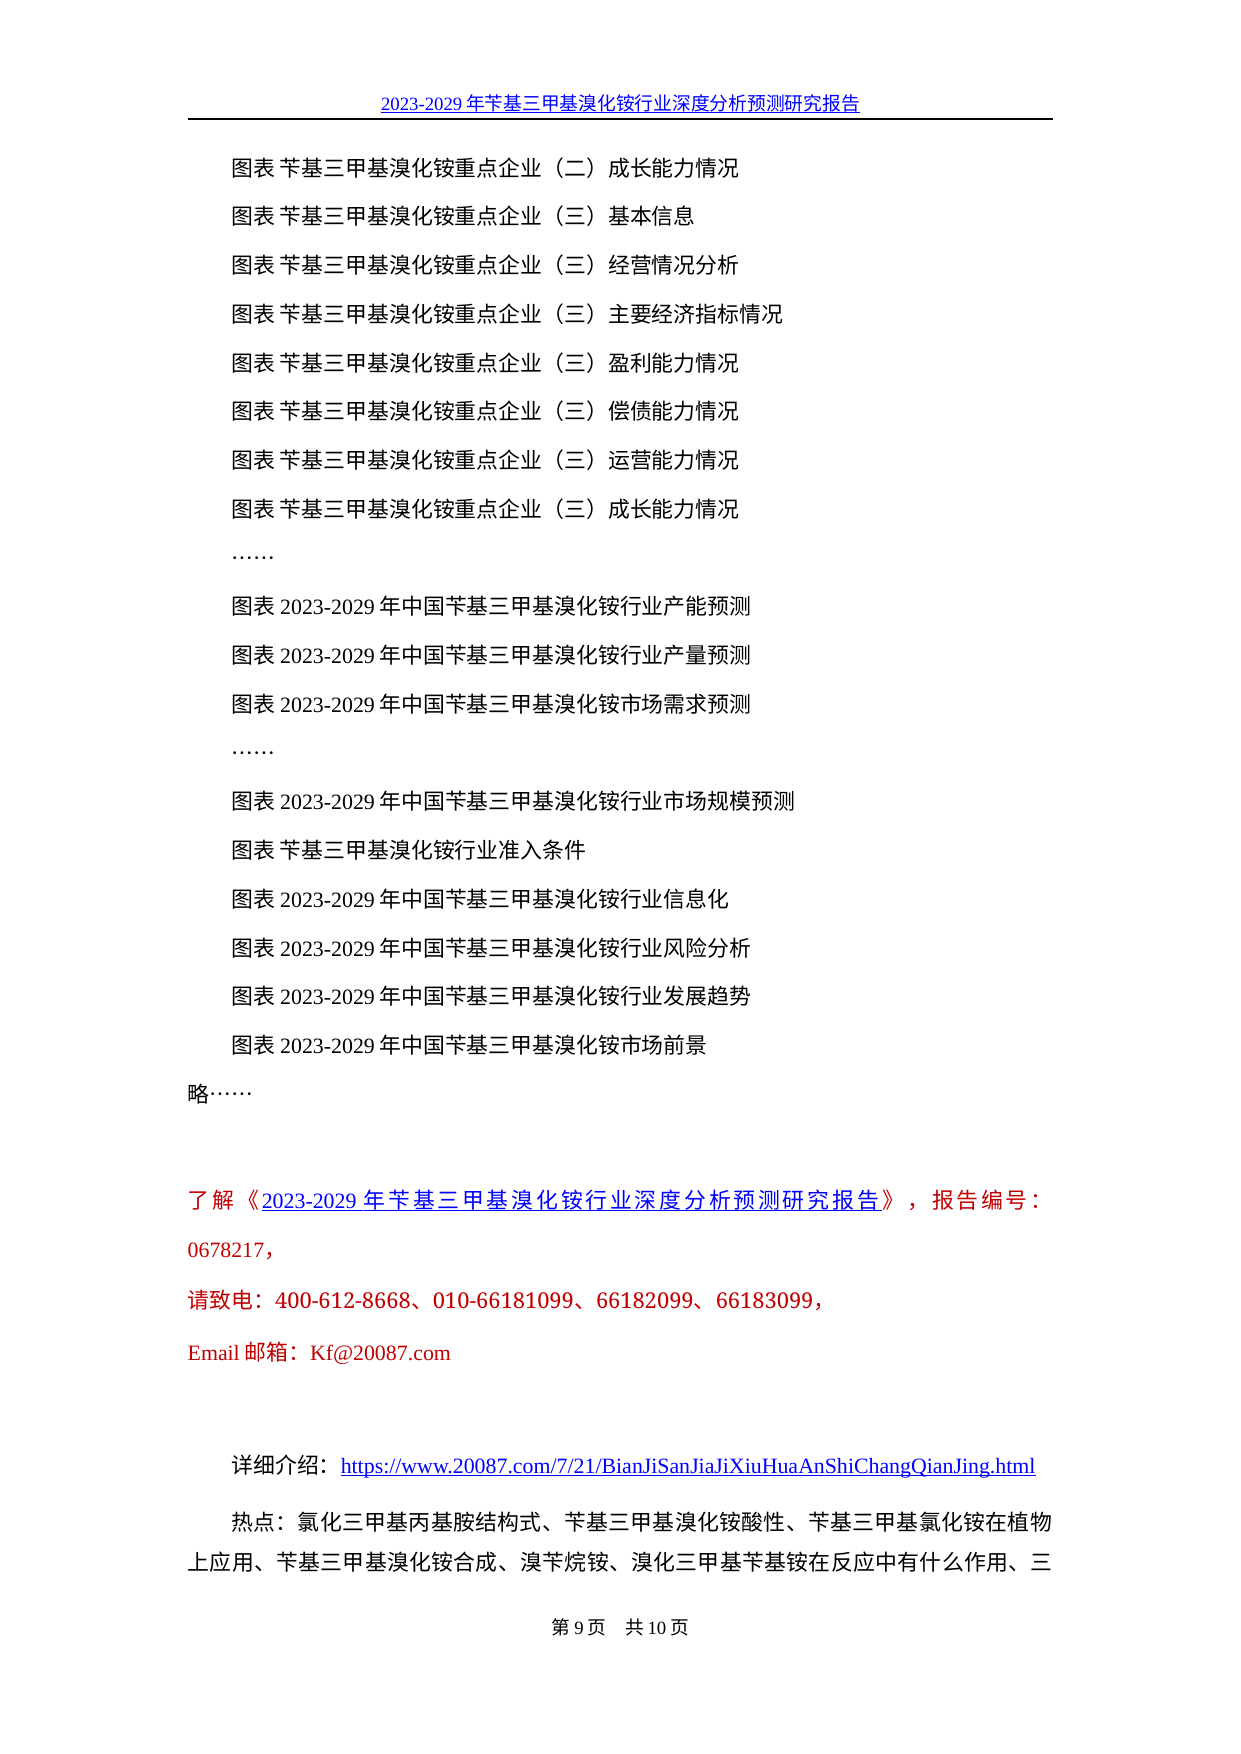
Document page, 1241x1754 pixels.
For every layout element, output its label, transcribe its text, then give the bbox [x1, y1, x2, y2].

text 了解《2023-2029年苄基三甲基溴化铵行业深度分析预测研究报告》，报告编号：0678217， [187, 1183, 1053, 1264]
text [187, 1504, 1053, 1577]
text 详细介绍：https://www.20087.com/7/21/BianJiSanJiaJiXiuHuaAnShiChangQianJing.html [187, 1448, 1053, 1480]
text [187, 150, 1053, 1109]
text Email邮箱：Kf@20087.com [187, 1335, 1053, 1367]
text 请致电：400-612-8668、010-66181099、66182099、66183099， [187, 1283, 1053, 1316]
